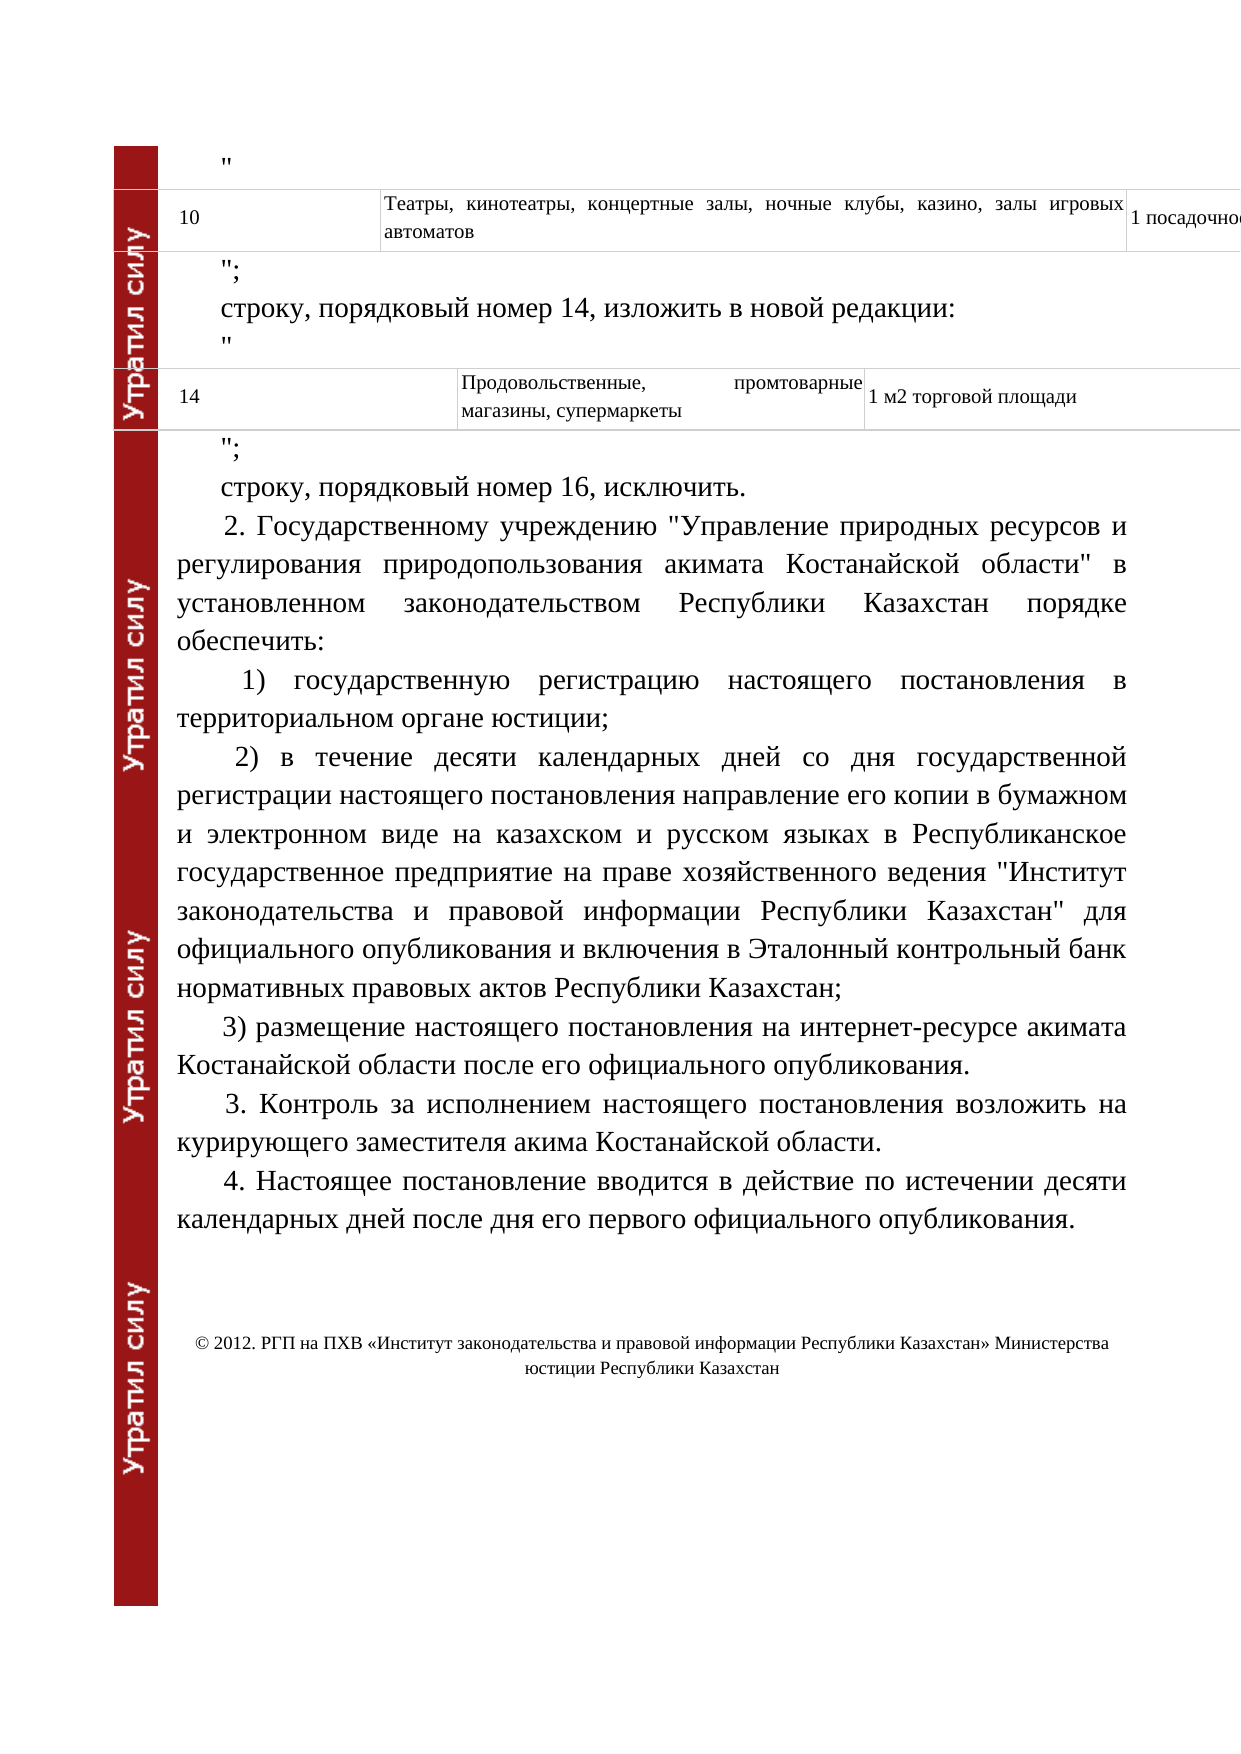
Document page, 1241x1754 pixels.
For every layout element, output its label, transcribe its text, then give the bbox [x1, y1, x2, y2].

table_header Театры, кинотеатры, концертные залы, ночные клубы, казино, залы игровых автоматов [381, 190, 1126, 251]
text 3) размещение настоящего постановления на интернет-ресурсе акимата Костанайской области после его официального опубликования. [112, 1009, 1128, 1081]
picture [114, 146, 158, 150]
picture [114, 464, 158, 469]
text 2) в течение десяти календарных дней со дня государственной регистрации настоящего постановления направление его копии в бумажном и электронном виде на казахском и русском языках в Республиканское государственное предприятие на праве хозяйственного ведения "Институт законодательства и правовой информации Республики Казахстан" для официального опубликования и включения в Эталонный контрольный банк нормативных правовых актов Республики Казахстан; [112, 739, 1128, 1004]
text строку, порядковый номер 16, исключить. [112, 469, 1128, 503]
text 4. Настоящее постановление вводится в действие по истечении десяти календарных дней после дня его первого официального опубликования. [112, 1163, 1128, 1235]
picture [114, 1004, 158, 1009]
picture [114, 362, 158, 368]
picture [114, 734, 158, 739]
picture [114, 1235, 158, 1332]
text 3. Контроль за исполнением настоящего постановления возложить на курирующего заместителя акима Костанайской области. [112, 1086, 1128, 1158]
text "; [112, 252, 1128, 285]
text " [112, 329, 1128, 362]
table_header 10 [114, 190, 380, 251]
picture [114, 503, 158, 508]
table_header 14 [114, 369, 457, 429]
text строку, порядковый номер 14, изложить в новой редакции: [112, 290, 1128, 324]
text " [112, 150, 1128, 183]
picture [114, 1081, 158, 1086]
picture [114, 657, 158, 662]
picture [114, 324, 158, 329]
table_header 1 м2 торговой площади [865, 369, 1240, 429]
picture [114, 1378, 158, 1606]
picture [114, 1158, 158, 1163]
picture [114, 183, 158, 189]
table_header Продовольственные, промтоварные магазины, супермаркеты [458, 369, 864, 429]
table_header 1 посадочное место [1127, 190, 1240, 251]
text © 2012. РГП на ПХВ «Институт законодательства и правовой информации Республики Казахстан» Министерства юстиции Республики Казахстан [112, 1332, 1128, 1378]
text 2. Государственному учреждению "Управление природных ресурсов и регулирования природопользования акимата Костанайской области" в установленном законодательством Республики Казахстан порядке обеспечить: [112, 508, 1128, 657]
text 1) государственную регистрацию настоящего постановления в территориальном органе юстиции; [112, 662, 1128, 734]
picture [114, 285, 158, 290]
text "; [112, 431, 1128, 464]
